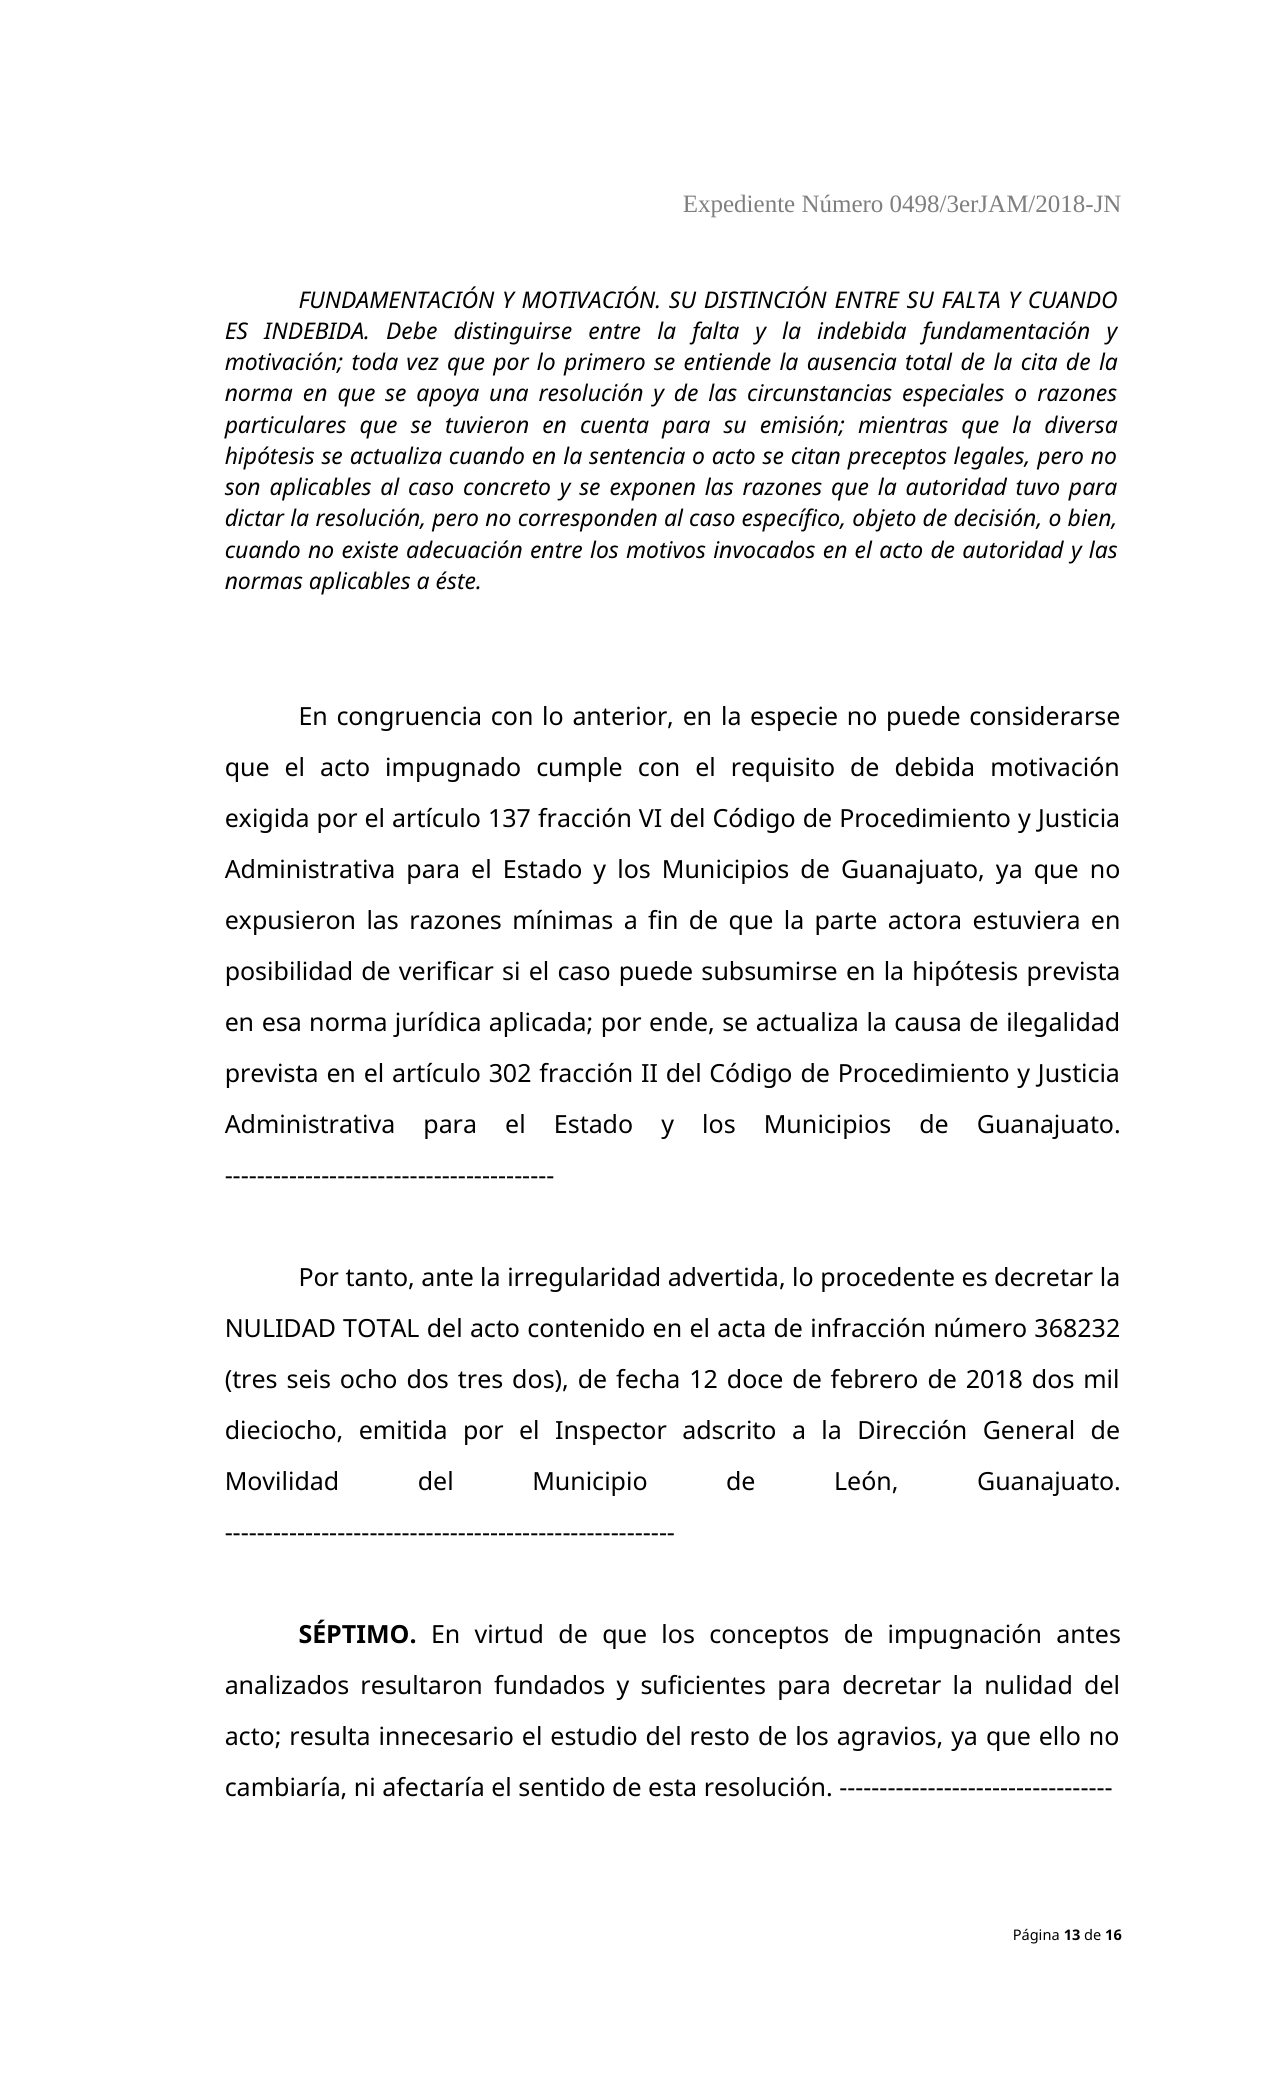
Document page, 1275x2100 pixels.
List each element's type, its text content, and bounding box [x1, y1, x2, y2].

text Por tanto, ante la irregularidad advertida, lo procedente es decretar la NULIDAD TOTAL del acto contenido en el acta de infracción número 368232 (tres seis ocho dos tres dos), de fecha 12 doce de febrero de 2018 dos mil dieciocho, emitida por el Inspector adscrito a la Dirección General de Movilidad del Municipio de León, Guanajuato. -------------------------------------------------------- [224, 1259, 1121, 1549]
text FUNDAMENTACIÓN Y MOTIVACIÓN. SU DISTINCIÓN ENTRE SU FALTA Y CUANDO ES INDEBIDA. Debe distinguirse entre la falta y la indebida fundamentación y motivación; toda vez que por lo primero se entiende la ausencia total de la cita de la norma en que se apoya una resolución y de las circunstancias especiales o razones particulares que se tuvieron en cuenta para su emisión; mientras que la diversa hipótesis se actualiza cuando en la sentencia o acto se citan preceptos legales, pero no son aplicables al caso concreto y se exponen las razones que la autoridad tuvo para dictar la resolución, pero no corresponden al caso específico, objeto de decisión, o bien, cuando no existe adecuación entre los motivos invocados en el acto de autoridad y las normas aplicables a éste. [224, 283, 1121, 596]
text SÉPTIMO. En virtud de que los conceptos de impugnación antes analizados resultaron fundados y suficientes para decretar la nulidad del acto; resulta innecesario el estudio del resto de los agravios, ya que ello no cambiaría, ni afectaría el sentido de esta resolución. ---------------------------------- [224, 1617, 1121, 1804]
text En congruencia con lo anterior, en la especie no puede considerarse que el acto impugnado cumple con el requisito de debida motivación exigida por el artículo 137 fracción VI del Código de Procedimiento y Justicia Administrativa para el Estado y los Municipios de Guanajuato, ya que no expusieron las razones mínimas a fin de que la parte actora estuviera en posibilidad de verificar si el caso puede subsumirse en la hipótesis prevista en esa norma jurídica aplicada; por ende, se actualiza la causa de ilegalidad prevista en el artículo 302 fracción II del Código de Procedimiento y Justicia Administrativa para el Estado y los Municipios de Guanajuato. ----------------------------------------- [224, 698, 1121, 1192]
